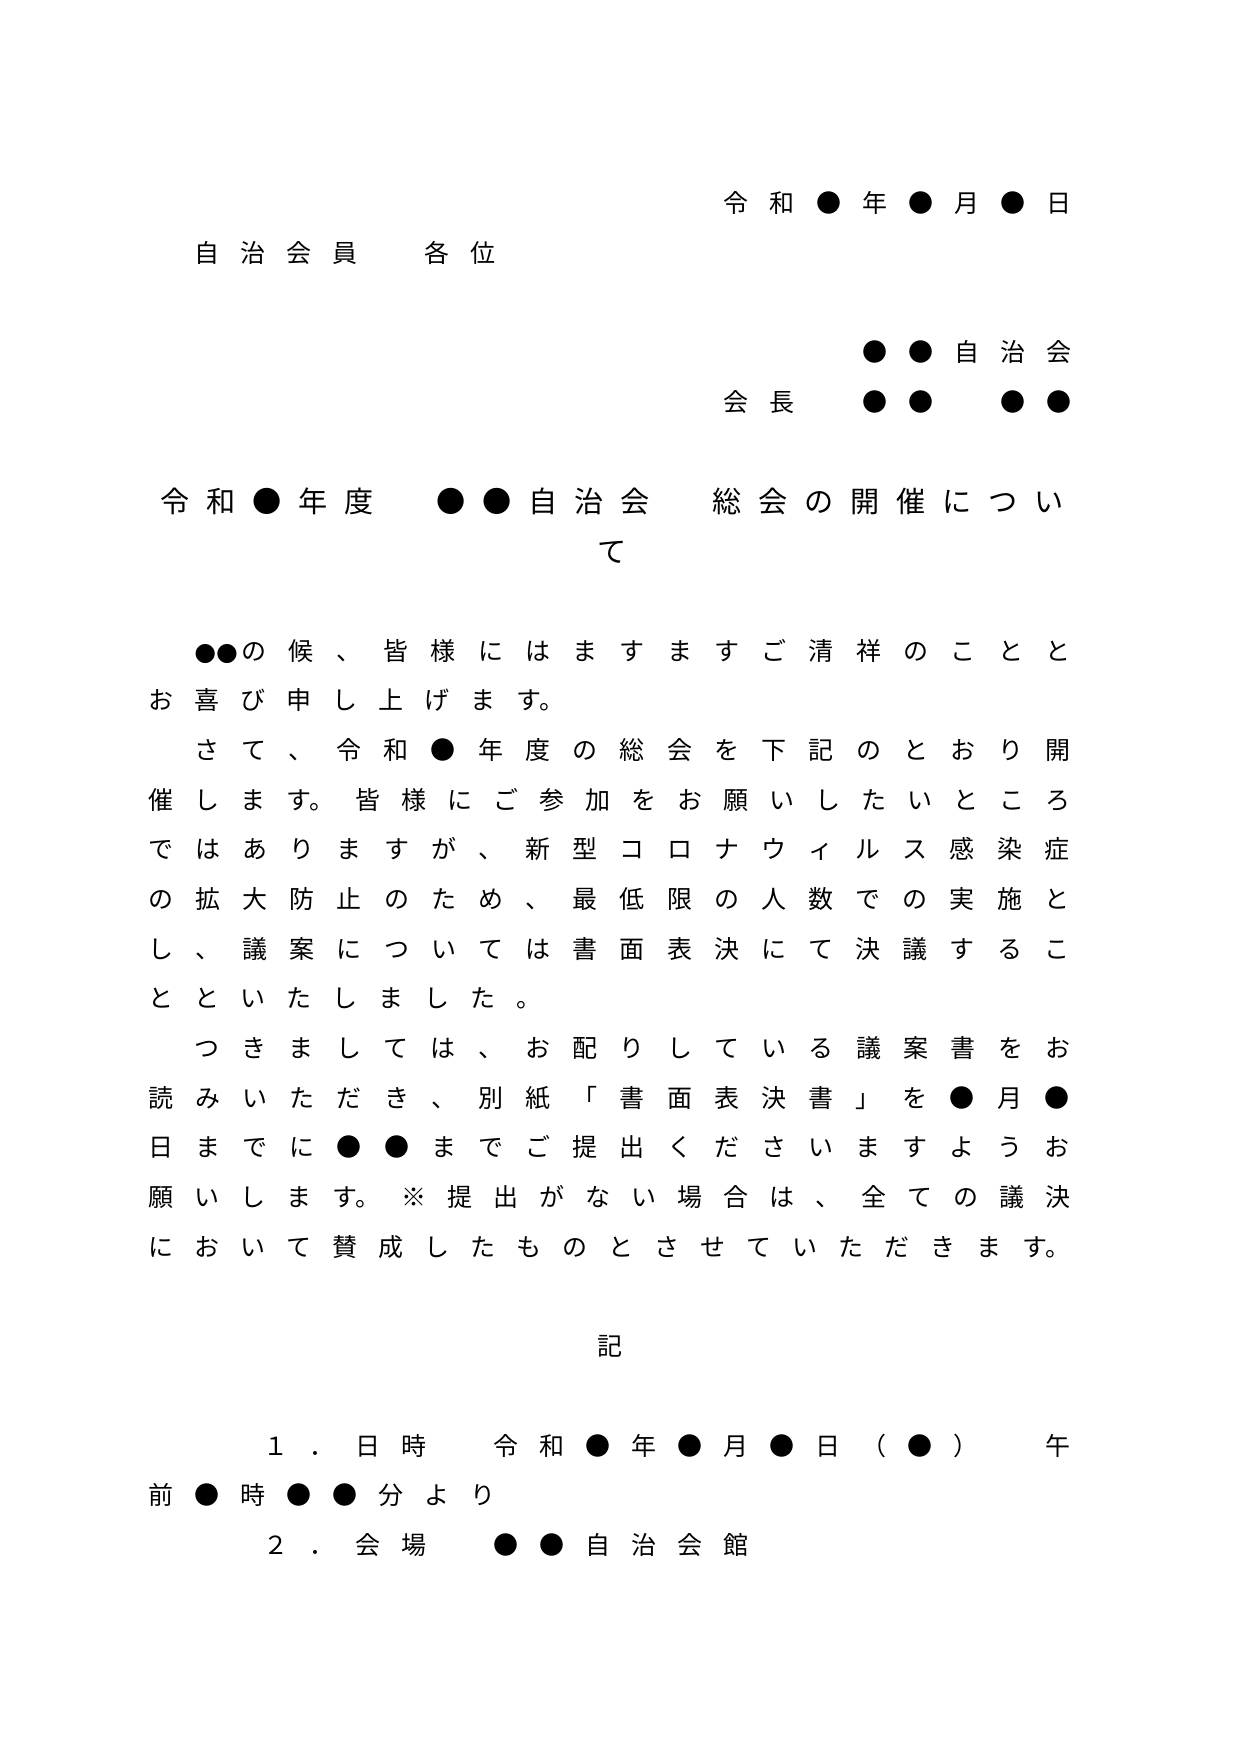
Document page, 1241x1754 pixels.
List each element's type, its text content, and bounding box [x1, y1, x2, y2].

text １．日時 令和●年●月●日（●） 午前●時●●分より [148, 1419, 1092, 1519]
text ●●の候、皆様にはますますご清祥のこととお喜び申し上げます。 [148, 624, 1092, 724]
text 記 [148, 1320, 1092, 1370]
text 会長 ●● ●● [148, 376, 1092, 426]
text ●●自治会 [148, 277, 1092, 376]
text 自治会員 各位 [148, 227, 1092, 277]
text 令和●年●月●日 [148, 177, 1092, 227]
text ２．会場 ●●自治会館 [148, 1519, 1092, 1568]
text つきましては、お配りしている議案書をお読みいただき、別紙「書面表決書」を●月●日までに●●までご提出くださいますようお願いします。※提出がない場合は、全ての議決において賛成したものとさせていただきます。 [148, 1022, 1092, 1270]
text 令和●年度 ●●自治会 総会の開催について [148, 475, 1092, 575]
text さて、令和●年度の総会を下記のとおり開催します。皆様にご参加をお願いしたいところではありますが、新型コロナウィルス感染症の拡大防止のため、最低限の人数での実施とし、議案については書面表決にて決議することといたしました。 [148, 724, 1092, 1022]
